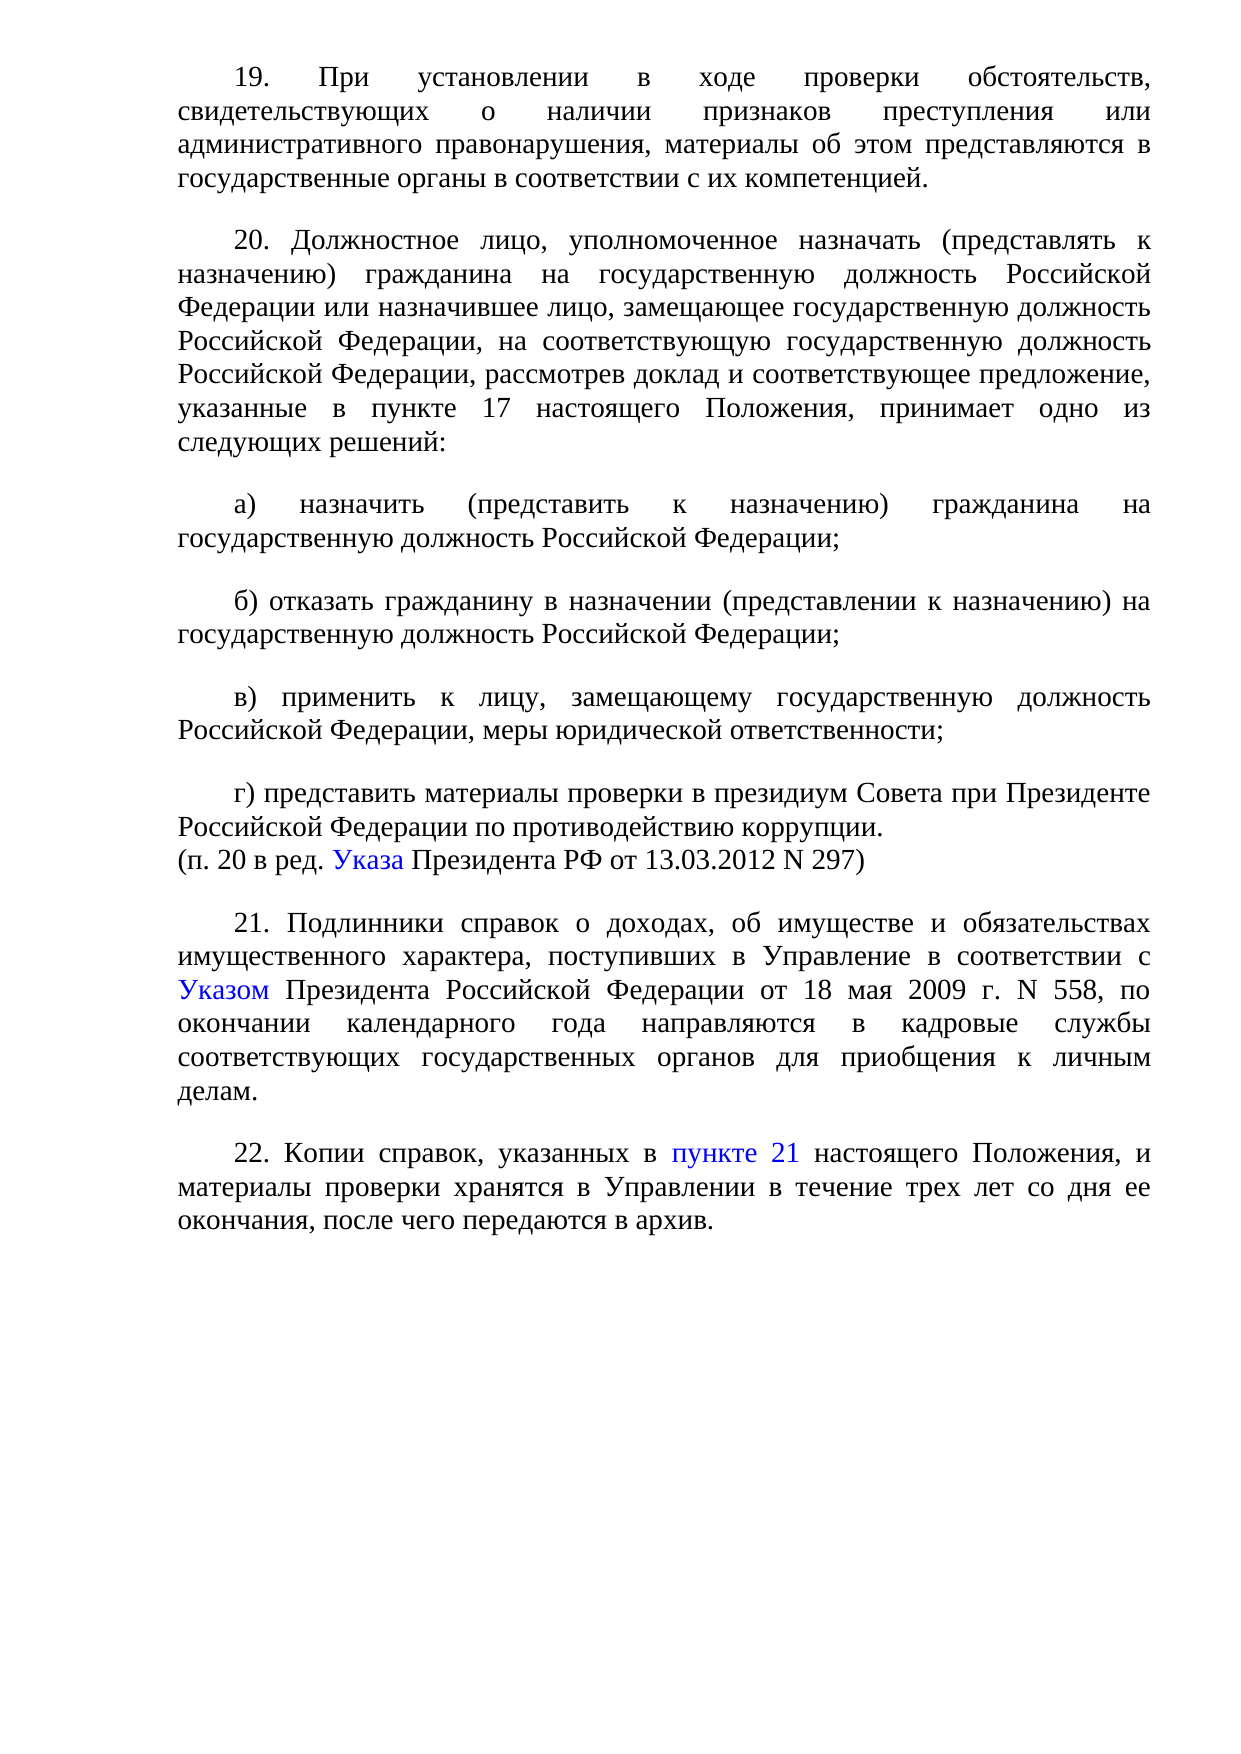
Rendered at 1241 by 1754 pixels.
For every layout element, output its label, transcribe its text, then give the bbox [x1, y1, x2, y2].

text в) применить к лицу, замещающему государственную должность Российской Федерации, меры юридической ответственности; [177, 679, 1152, 746]
text (п. 20 в ред. Указа Президента РФ от 13.03.2012 N 297) [177, 842, 1152, 876]
text 22. Копии справок, указанных в пункте 21 настоящего Положения, и материалы проверки хранятся в Управлении в течение трех лет со дня ее окончания, после чего передаются в архив. [177, 1135, 1152, 1236]
text б) отказать гражданину в назначении (представлении к назначению) на государственную должность Российской Федерации; [177, 583, 1152, 650]
text 21. Подлинники справок о доходах, об имуществе и обязательствах имущественного характера, поступивших в Управление в соответствии с Указом Президента Российской Федерации от 18 мая 2009 г. N 558, по окончании календарного года направляются в кадровые службы соответствующих государственных органов для приобщения к личным делам. [177, 905, 1152, 1106]
text 19. При установлении в ходе проверки обстоятельств, свидетельствующих о наличии признаков преступления или административного правонарушения, материалы об этом представляются в государственные органы в соответствии с их компетенцией. [177, 59, 1152, 193]
text а) назначить (представить к назначению) гражданина на государственную должность Российской Федерации; [177, 486, 1152, 553]
text 20. Должностное лицо, уполномоченное назначать (представлять к назначению) гражданина на государственную должность Российской Федерации или назначившее лицо, замещающее государственную должность Российской Федерации, на соответствующую государственную должность Российской Федерации, рассмотрев доклад и соответствующее предложение, указанные в пункте 17 настоящего Положения, принимает одно из следующих решений: [177, 222, 1152, 457]
text г) представить материалы проверки в президиум Совета при Президенте Российской Федерации по противодействию коррупции. [177, 775, 1152, 842]
